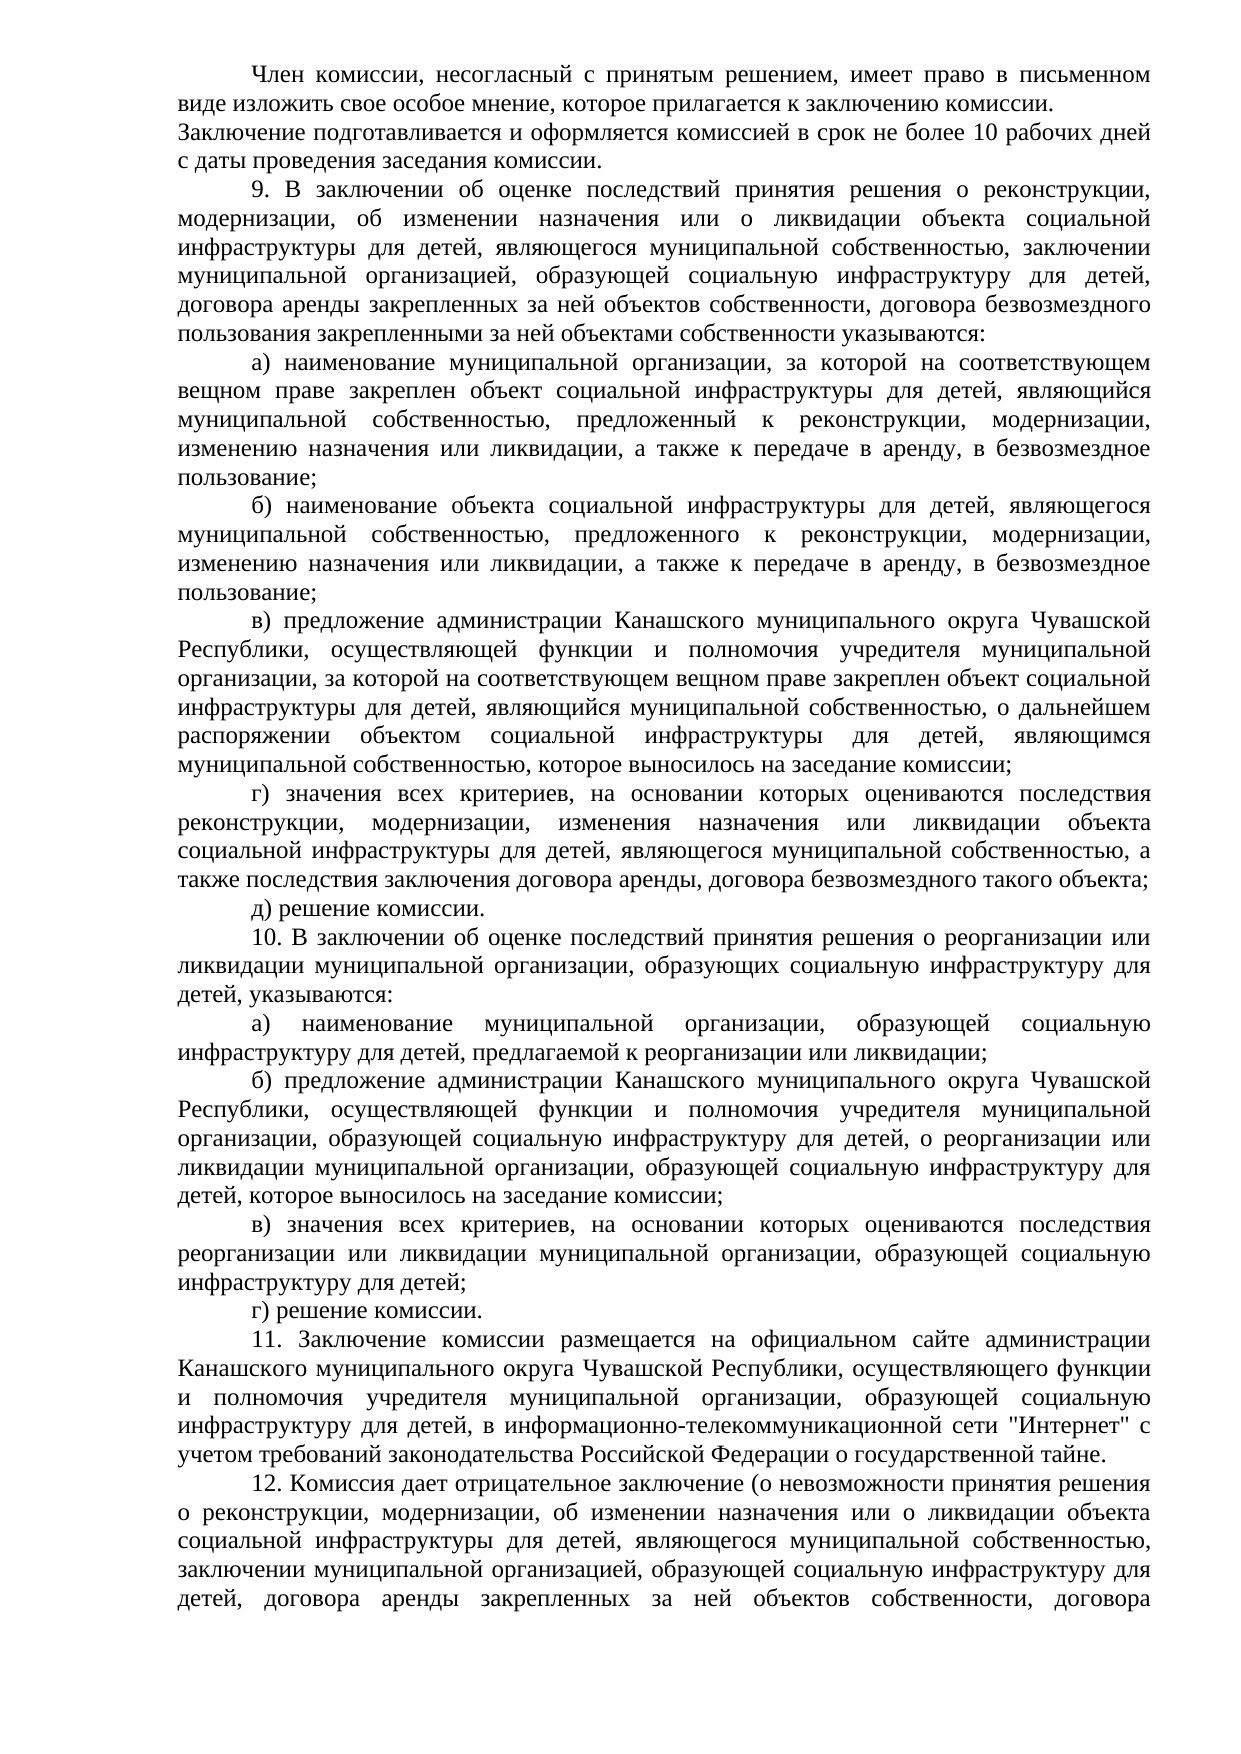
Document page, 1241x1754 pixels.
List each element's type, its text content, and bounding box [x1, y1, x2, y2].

text г) решение комиссии. [177, 1295, 1152, 1324]
text в) предложение администрации Канашского муниципального округа Чувашской Республики, осуществляющей функции и полномочия учредителя муниципальной организации, за которой на соответствующем вещном праве закреплен объект социальной инфраструктуры для детей, являющийся муниципальной собственностью, о дальнейшем распоряжении объектом социальной инфраструктуры для детей, являющимся муниципальной собственностью, которое выносилось на заседание комиссии; [177, 605, 1152, 778]
text б) наименование объекта социальной инфраструктуры для детей, являющегося муниципальной собственностью, предложенного к реконструкции, модернизации, изменению назначения или ликвидации, а также к передаче в аренду, в безвозмездное пользование; [177, 490, 1152, 605]
text а) наименование муниципальной организации, образующей социальную инфраструктуру для детей, предлагаемой к реорганизации или ликвидации; [177, 1008, 1152, 1065]
text 11. Заключение комиссии размещается на официальном сайте администрации Канашского муниципального округа Чувашской Республики, осуществляющего функции и полномочия учредителя муниципальной организации, образующей социальную инфраструктуру для детей, в информационно-телекоммуникационной сети "Интернет" с учетом требований законодательства Российской Федерации о государственной тайне. [177, 1324, 1152, 1468]
text д) решение комиссии. [177, 893, 1152, 922]
text в) значения всех критериев, на основании которых оцениваются последствия реорганизации или ликвидации муниципальной организации, образующей социальную инфраструктуру для детей; [177, 1209, 1152, 1295]
text Заключение подготавливается и оформляется комиссией в срок не более 10 рабочих дней с даты проведения заседания комиссии. [177, 117, 1152, 174]
text 9. В заключении об оценке последствий принятия решения о реконструкции, модернизации, об изменении назначения или о ликвидации объекта социальной инфраструктуры для детей, являющегося муниципальной собственностью, заключении муниципальной организацией, образующей социальную инфраструктуру для детей, договора аренды закрепленных за ней объектов собственности, договора безвозмездного пользования закрепленными за ней объектами собственности указываются: [177, 174, 1152, 347]
text б) предложение администрации Канашского муниципального округа Чувашской Республики, осуществляющей функции и полномочия учредителя муниципальной организации, образующей социальную инфраструктуру для детей, о реорганизации или ликвидации муниципальной организации, образующей социальную инфраструктуру для детей, которое выносилось на заседание комиссии; [177, 1065, 1152, 1209]
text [177, 1468, 1152, 1612]
text Член комиссии, несогласный с принятым решением, имеет право в письменном виде изложить свое особое мнение, которое прилагается к заключению комиссии. [177, 59, 1152, 117]
text а) наименование муниципальной организации, за которой на соответствующем вещном праве закреплен объект социальной инфраструктуры для детей, являющийся муниципальной собственностью, предложенный к реконструкции, модернизации, изменению назначения или ликвидации, а также к передаче в аренду, в безвозмездное пользование; [177, 347, 1152, 490]
text 10. В заключении об оценке последствий принятия решения о реорганизации или ликвидации муниципальной организации, образующих социальную инфраструктуру для детей, указываются: [177, 922, 1152, 1008]
text г) значения всех критериев, на основании которых оцениваются последствия реконструкции, модернизации, изменения назначения или ликвидации объекта социальной инфраструктуры для детей, являющегося муниципальной собственностью, а также последствия заключения договора аренды, договора безвозмездного такого объекта; [177, 778, 1152, 893]
